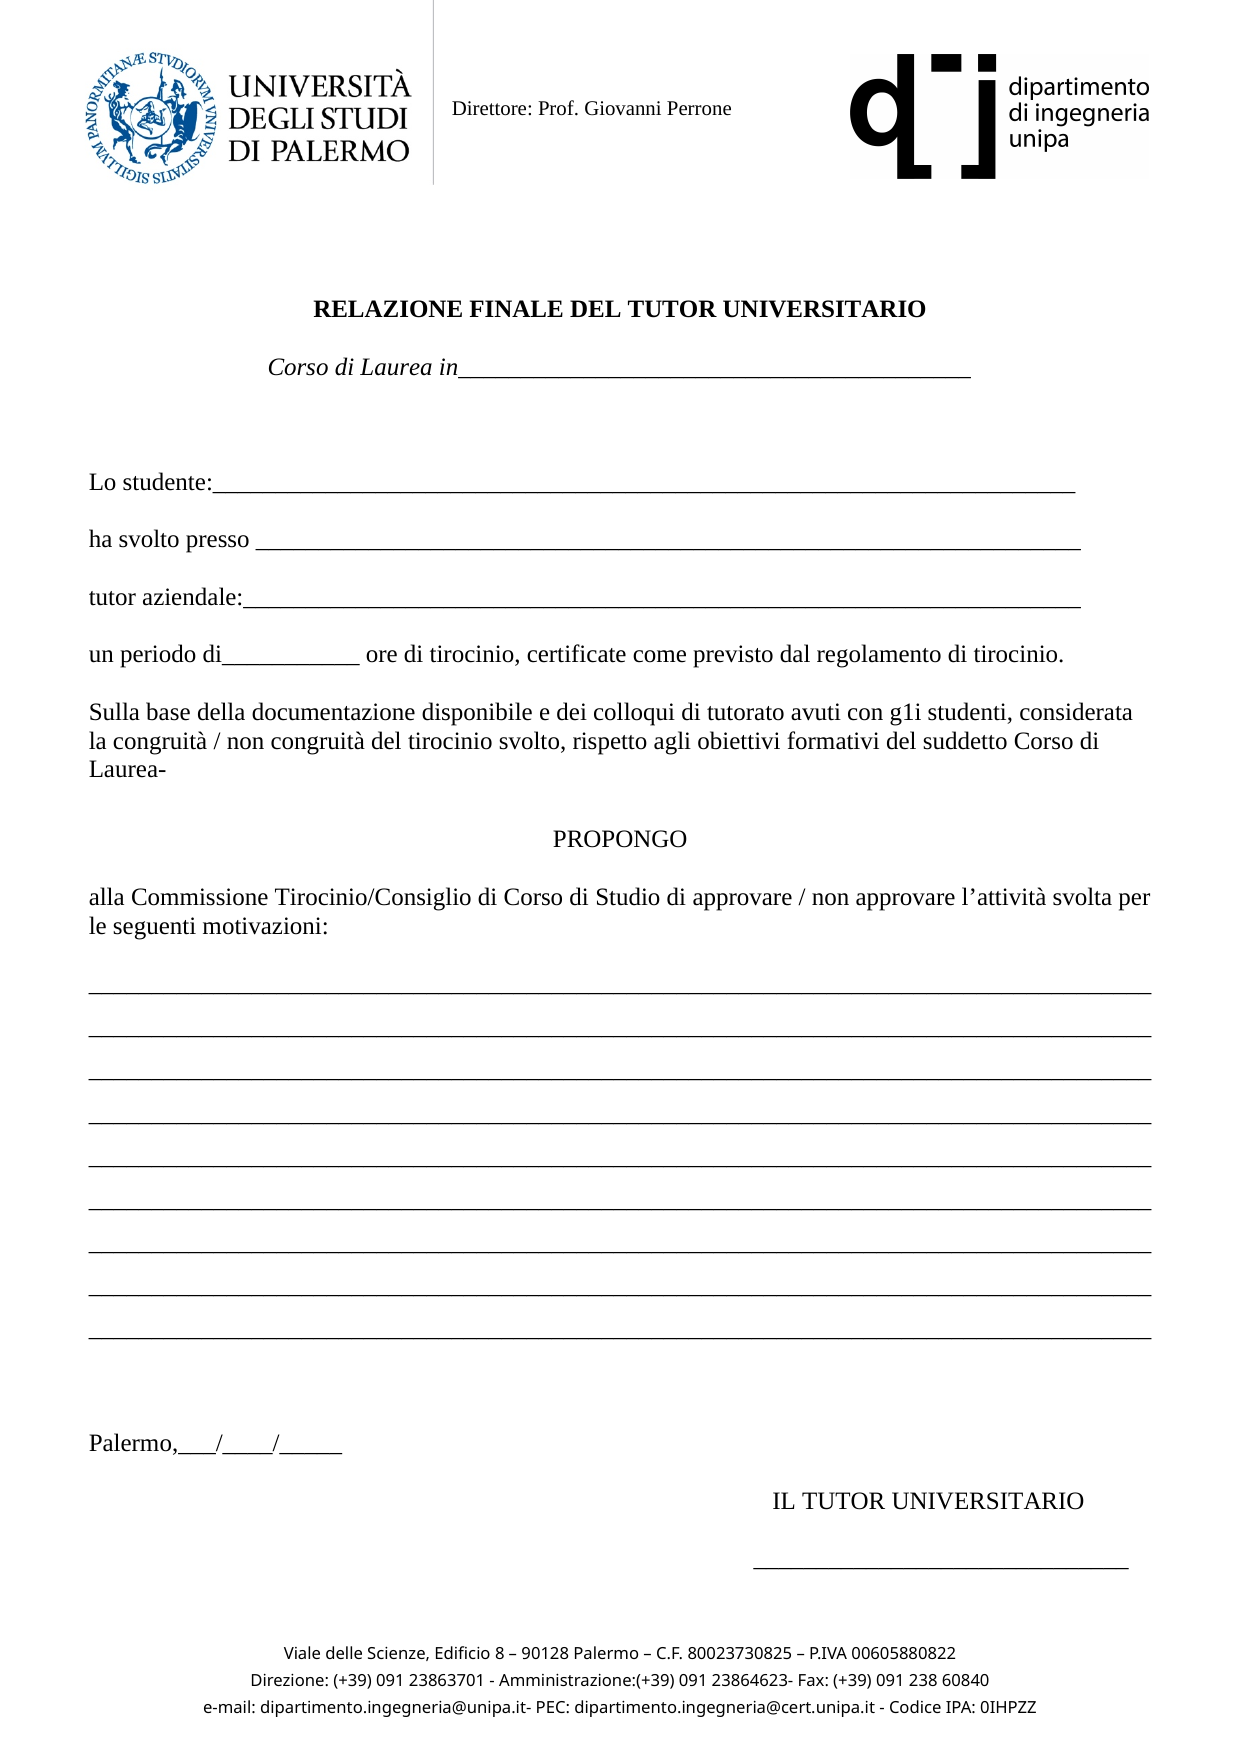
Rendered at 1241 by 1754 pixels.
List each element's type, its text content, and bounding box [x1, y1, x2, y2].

text ______________________________ [88, 1514, 1152, 1572]
text ha svolto presso __________________________________________________________________ [88, 524, 1152, 553]
text _____________________________________________________________________________________ [88, 1313, 1152, 1342]
text alla Commissione Tirocinio/Consiglio di Corso di Studio di approvare / non approvare l’attività svolta per le seguenti motivazioni: [88, 882, 1152, 939]
text tutor aziendale:___________________________________________________________________ [88, 582, 1152, 611]
text un periodo di___________ ore di tirocinio, certificate come previsto dal regolamento di tirocinio. [88, 639, 1152, 668]
text Lo studente:_____________________________________________________________________ [88, 467, 1152, 496]
text PROPONGO [88, 824, 1152, 853]
text ________________________________________________________________________________________________________________________________________________________________________________________________________________________________________________________________________________________________________________________________________________________________________________________________________________________________________________________________________________________________________________________________________________________________________________________________________________________________________________________________________________________________________ [88, 968, 1152, 1299]
text Palermo,___/____/_____ [88, 1428, 1152, 1457]
picture [19, 0, 1241, 272]
text IL TUTOR UNIVERSITARIO [88, 1457, 1152, 1514]
text Sulla base della documentazione disponibile e dei colloqui di tutorato avuti con g1i studenti, considerata la congruità / non congruità del tirocinio svolto, rispetto agli obiettivi formativi del suddetto Corso di Laurea- [88, 697, 1152, 783]
text RELAZIONE FINALE DEL TUTOR UNIVERSITARIO [88, 294, 1152, 323]
text Corso di Laurea in_________________________________________ [88, 352, 1152, 381]
